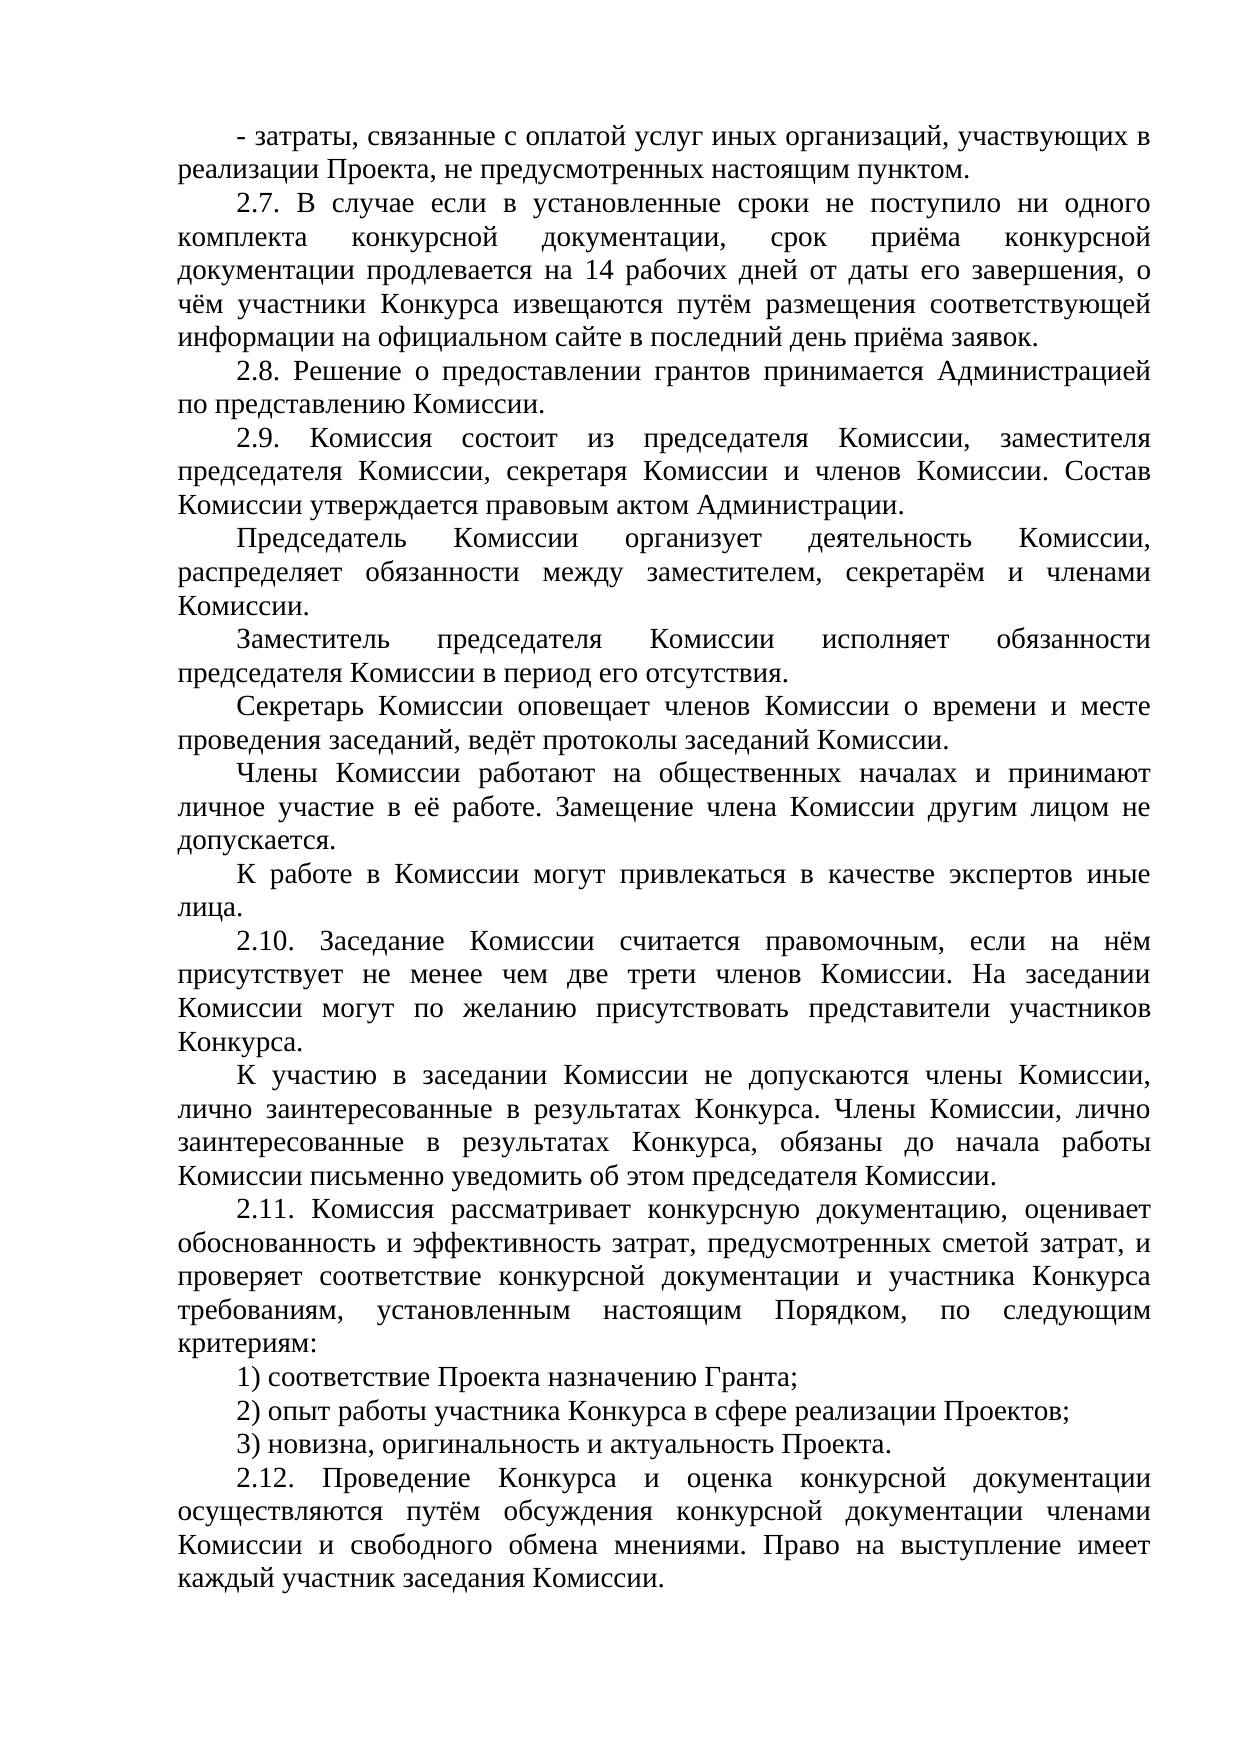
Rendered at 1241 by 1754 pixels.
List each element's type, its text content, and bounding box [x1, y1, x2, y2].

text 2.7. В случае если в установленные сроки не поступило ни одного комплекта конкурсной документации, срок приёма конкурсной документации продлевается на 14 рабочих дней от даты его завершения, о чём участники Конкурса извещаются путём размещения соответствующей информации на официальном сайте в последний день приёма заявок. [177, 185, 1152, 353]
text К работе в Комиссии могут привлекаться в качестве экспертов иные лица. [177, 856, 1152, 923]
text Председатель Комиссии организует деятельность Комиссии, распределяет обязанности между заместителем, секретарём и членами Комиссии. [177, 521, 1152, 621]
text 1) соответствие Проекта назначению Гранта; [177, 1359, 1152, 1393]
text Секретарь Комиссии оповещает членов Комиссии о времени и месте проведения заседаний, ведёт протоколы заседаний Комиссии. [177, 688, 1152, 755]
text 2.11. Комиссия рассматривает конкурсную документацию, оценивает обоснованность и эффективность затрат, предусмотренных сметой затрат, и проверяет соответствие конкурсной документации и участника Конкурса требованиям, установленным настоящим Порядком, по следующим критериям: [177, 1191, 1152, 1359]
text К участию в заседании Комиссии не допускаются члены Комиссии, лично заинтересованные в результатах Конкурса. Члены Комиссии, лично заинтересованные в результатах Конкурса, обязаны до начала работы Комиссии письменно уведомить об этом председателя Комиссии. [177, 1057, 1152, 1191]
text 3) новизна, оригинальность и актуальность Проекта. [177, 1426, 1152, 1460]
text 2.10. Заседание Комиссии считается правомочным, если на нём присутствует не менее чем две трети членов Комиссии. На заседании Комиссии могут по желанию присутствовать представители участников Конкурса. [177, 923, 1152, 1057]
text - затраты, связанные с оплатой услуг иных организаций, участвующих в реализации Проекта, не предусмотренных настоящим пунктом. [177, 118, 1152, 185]
text Члены Комиссии работают на общественных началах и принимают личное участие в её работе. Замещение члена Комиссии другим лицом не допускается. [177, 755, 1152, 856]
text 2.9. Комиссия состоит из председателя Комиссии, заместителя председателя Комиссии, секретаря Комиссии и членов Комиссии. Состав Комиссии утверждается правовым актом Администрации. [177, 420, 1152, 521]
text 2.8. Решение о предоставлении грантов принимается Администрацией по представлению Комиссии. [177, 353, 1152, 420]
text 2) опыт работы участника Конкурса в сфере реализации Проектов; [177, 1393, 1152, 1426]
text 2.12. Проведение Конкурса и оценка конкурсной документации осуществляются путём обсуждения конкурсной документации членами Комиссии и свободного обмена мнениями. Право на выступление имеет каждый участник заседания Комиссии. [177, 1460, 1152, 1594]
text Заместитель председателя Комиссии исполняет обязанности председателя Комиссии в период его отсутствия. [177, 621, 1152, 688]
